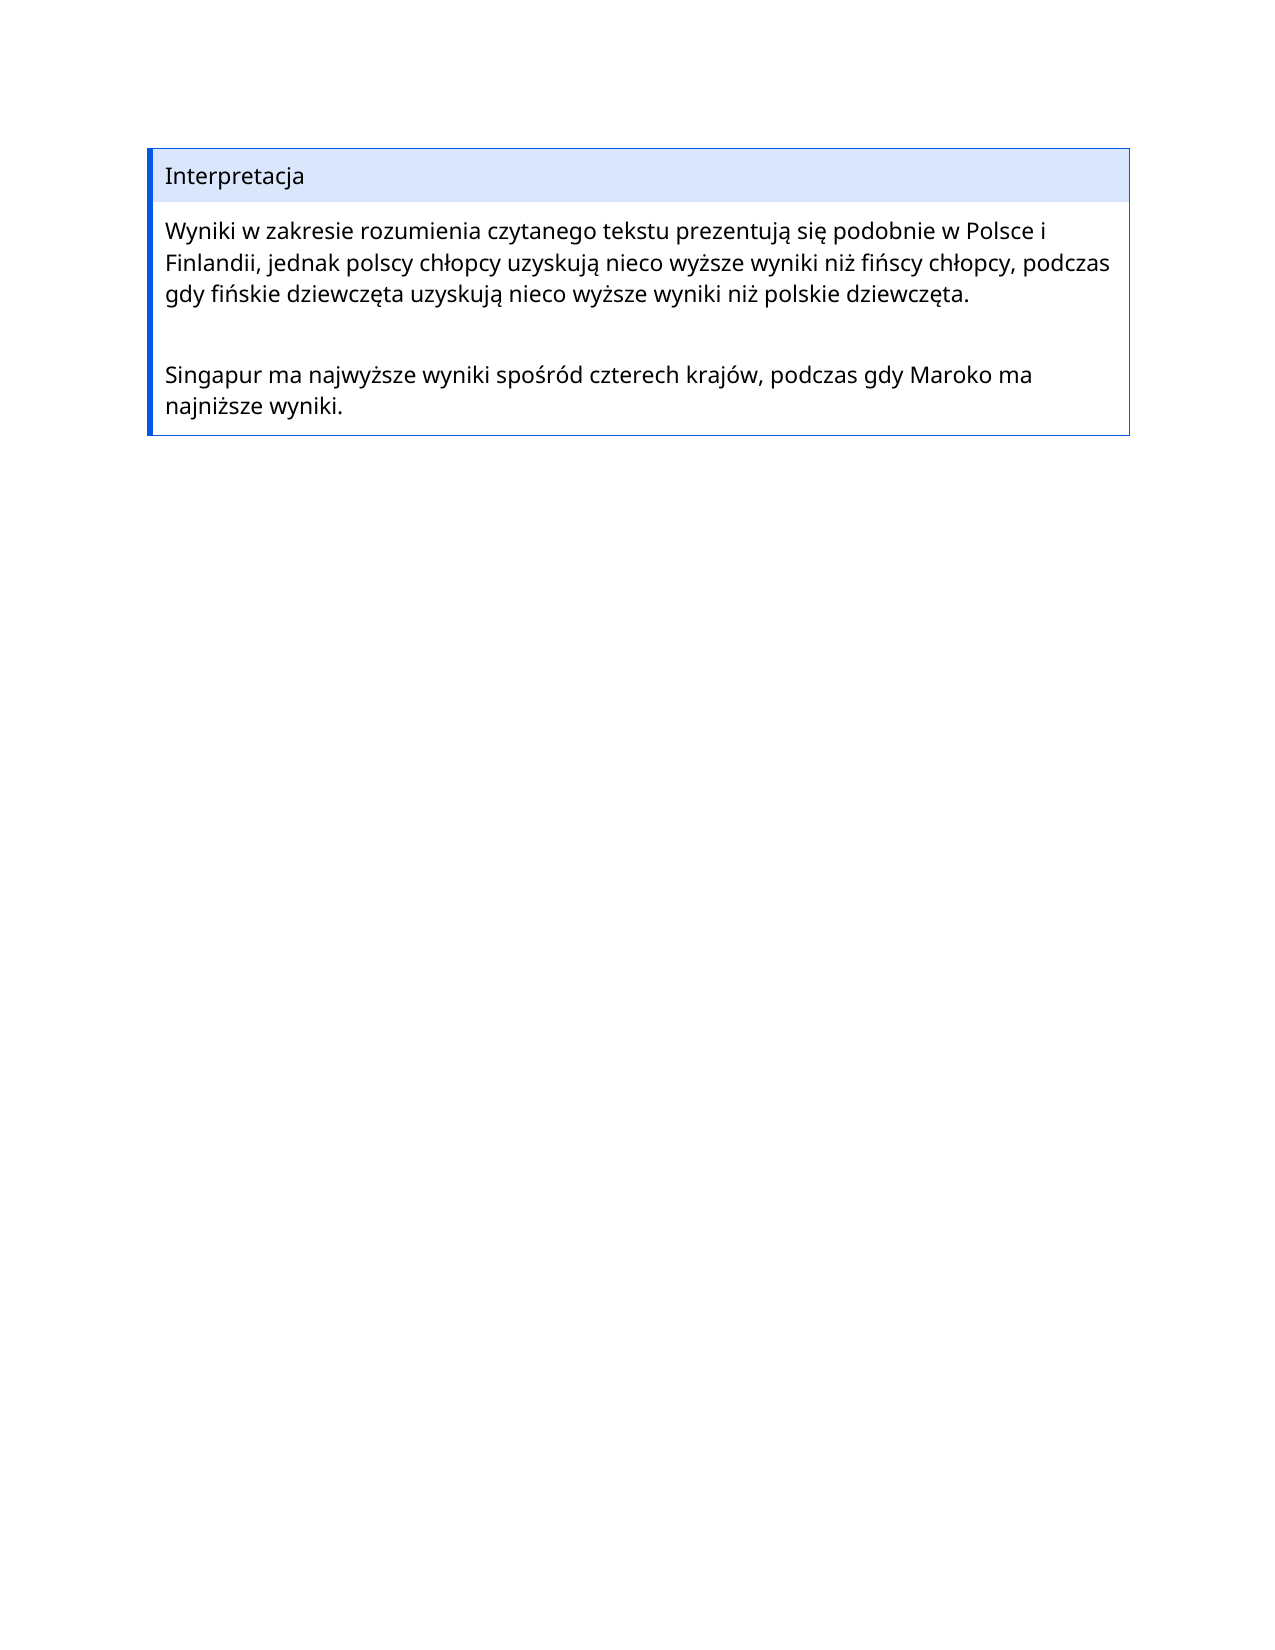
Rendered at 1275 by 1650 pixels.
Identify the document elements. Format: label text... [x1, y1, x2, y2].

table_header Interpretacja [153, 149, 1129, 202]
table_cell Wyniki w zakresie rozumienia czytanego tekstu prezentują się podobnie w Polsce i Finlandii, jednak polscy chłopcy uzyskują nieco wyższe wyniki niż fińscy chłopcy, podczas gdy fińskie dziewczęta uzyskują nieco wyższe wyniki niż polskie dziewczęta. Singapur ma najwyższe wyniki spośród czterech krajów, podczas gdy Maroko ma najniższe wyniki. [153, 203, 1129, 434]
